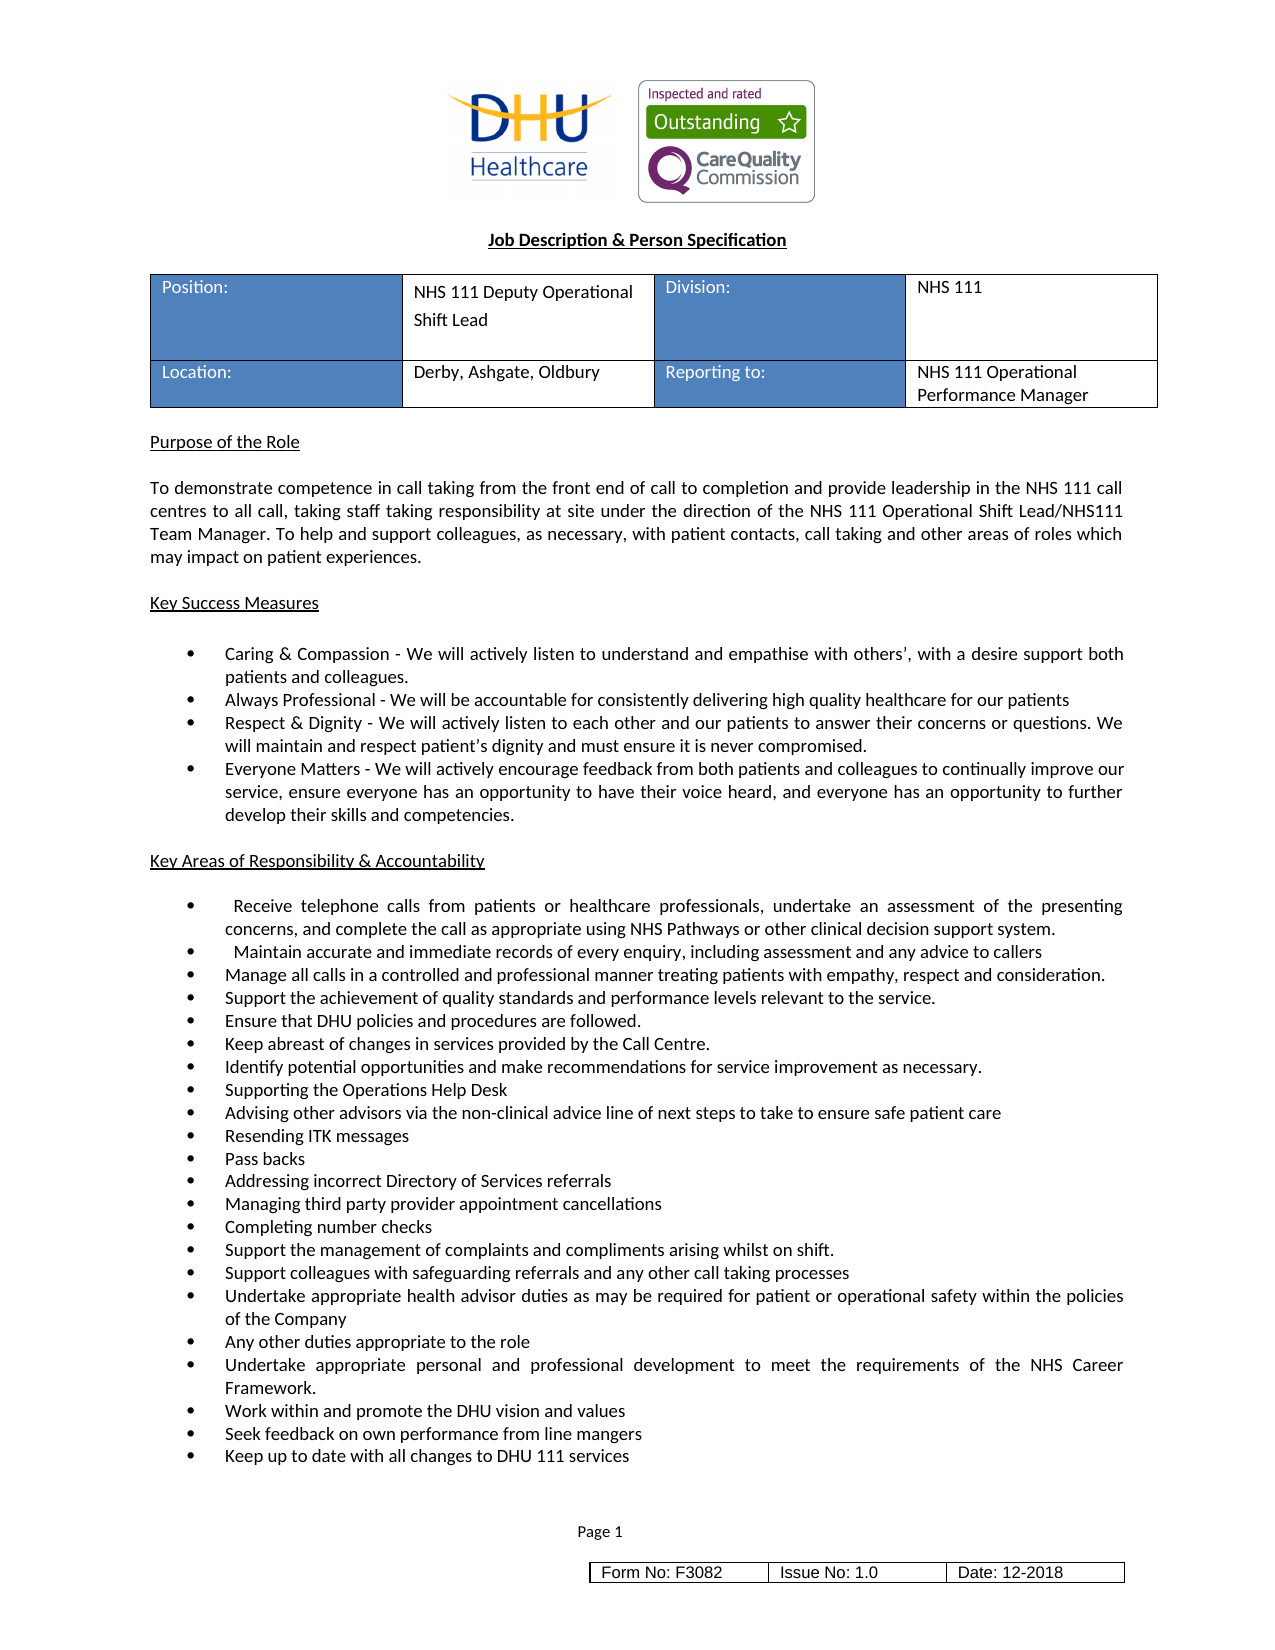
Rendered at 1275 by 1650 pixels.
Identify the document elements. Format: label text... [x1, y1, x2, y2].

table_header Division: [655, 275, 905, 360]
list Keep up to date with all changes to DHU 111 services [187, 1445, 1125, 1468]
list Always Professional - We will be accountable for consistently delivering high quality healthcare for our patients [187, 688, 1125, 711]
list Completing number checks [187, 1216, 1125, 1238]
list Addressing incorrect Directory of Services referrals [187, 1170, 1125, 1193]
table_cell NHS 111 Operational Performance Manager [906, 361, 1157, 407]
list Support the management of complaints and compliments arising whilst on shift. [187, 1238, 1125, 1261]
table_header NHS 111 Deputy Operational Shift Lead [403, 275, 654, 360]
list Receive telephone calls from patients or healthcare professionals, undertake an assessment of the presenting concerns, and complete the call as appropriate using NHS Pathways or other clinical decision support system. [187, 895, 1125, 941]
picture [440, 75, 835, 206]
list Keep abreast of changes in services provided by the Call Centre. [187, 1032, 1125, 1055]
list Resending ITK messages [187, 1124, 1125, 1147]
text Key Success Measures [150, 591, 1125, 614]
list Ensure that DHU policies and procedures are followed. [187, 1009, 1125, 1032]
list Work within and promote the DHU vision and values [187, 1399, 1125, 1422]
list Undertake appropriate health advisor duties as may be required for patient or operational safety within the policies of the Company [187, 1284, 1125, 1330]
list Undertake appropriate personal and professional development to meet the requirements of the NHS Career Framework. [187, 1353, 1125, 1399]
list Manage all calls in a controlled and professional manner treating patients with empathy, respect and consideration. [187, 963, 1125, 986]
list Pass backs [187, 1147, 1125, 1170]
list Seek feedback on own performance from line mangers [187, 1422, 1125, 1445]
list Advising other advisors via the non-clinical advice line of next steps to take to ensure safe patient care [187, 1101, 1125, 1124]
list Identify potential opportunities and make recommendations for service improvement as necessary. [187, 1055, 1125, 1078]
list Caring & Compassion - We will actively listen to understand and empathise with others’, with a desire support both patients and colleagues. [187, 643, 1125, 688]
list Maintain accurate and immediate records of every enquiry, including assessment and any advice to callers [187, 941, 1125, 963]
list Managing third party provider appointment cancellations [187, 1193, 1125, 1216]
list Any other duties appropriate to the role [187, 1330, 1125, 1353]
table_header Position: [151, 275, 402, 360]
table_cell Reporting to: [655, 361, 905, 407]
list Respect & Dignity - We will actively listen to each other and our patients to answer their concerns or questions. We will maintain and respect patient’s dignity and must ensure it is never compromised. [187, 711, 1125, 757]
list Supporting the Operations Help Desk [187, 1078, 1125, 1101]
table_cell Location: [151, 361, 402, 407]
list Support colleagues with safeguarding referrals and any other call taking processes [187, 1261, 1125, 1284]
table_header NHS 111 [906, 275, 1157, 360]
text Job Description & Person Specification [150, 228, 1125, 251]
list Support the achievement of quality standards and performance levels relevant to the service. [187, 986, 1125, 1009]
list Everyone Matters - We will actively encourage feedback from both patients and colleagues to continually improve our service, ensure everyone has an opportunity to have their voice heard, and everyone has an opportunity to further develop their skills and competencies. [187, 757, 1125, 826]
text Key Areas of Responsibility & Accountability [150, 849, 1125, 872]
text Purpose of the Role [150, 431, 1125, 453]
text To demonstrate competence in call taking from the front end of call to completion and provide leadership in the NHS 111 call centres to all call, taking staff taking responsibility at site under the direction of the NHS 111 Operational Shift Lead/NHS111 Team Manager. To help and support colleagues, as necessary, with patient contacts, call taking and other areas of roles which may impact on patient experiences. [150, 476, 1125, 568]
table_cell Derby, Ashgate, Oldbury [403, 361, 654, 407]
